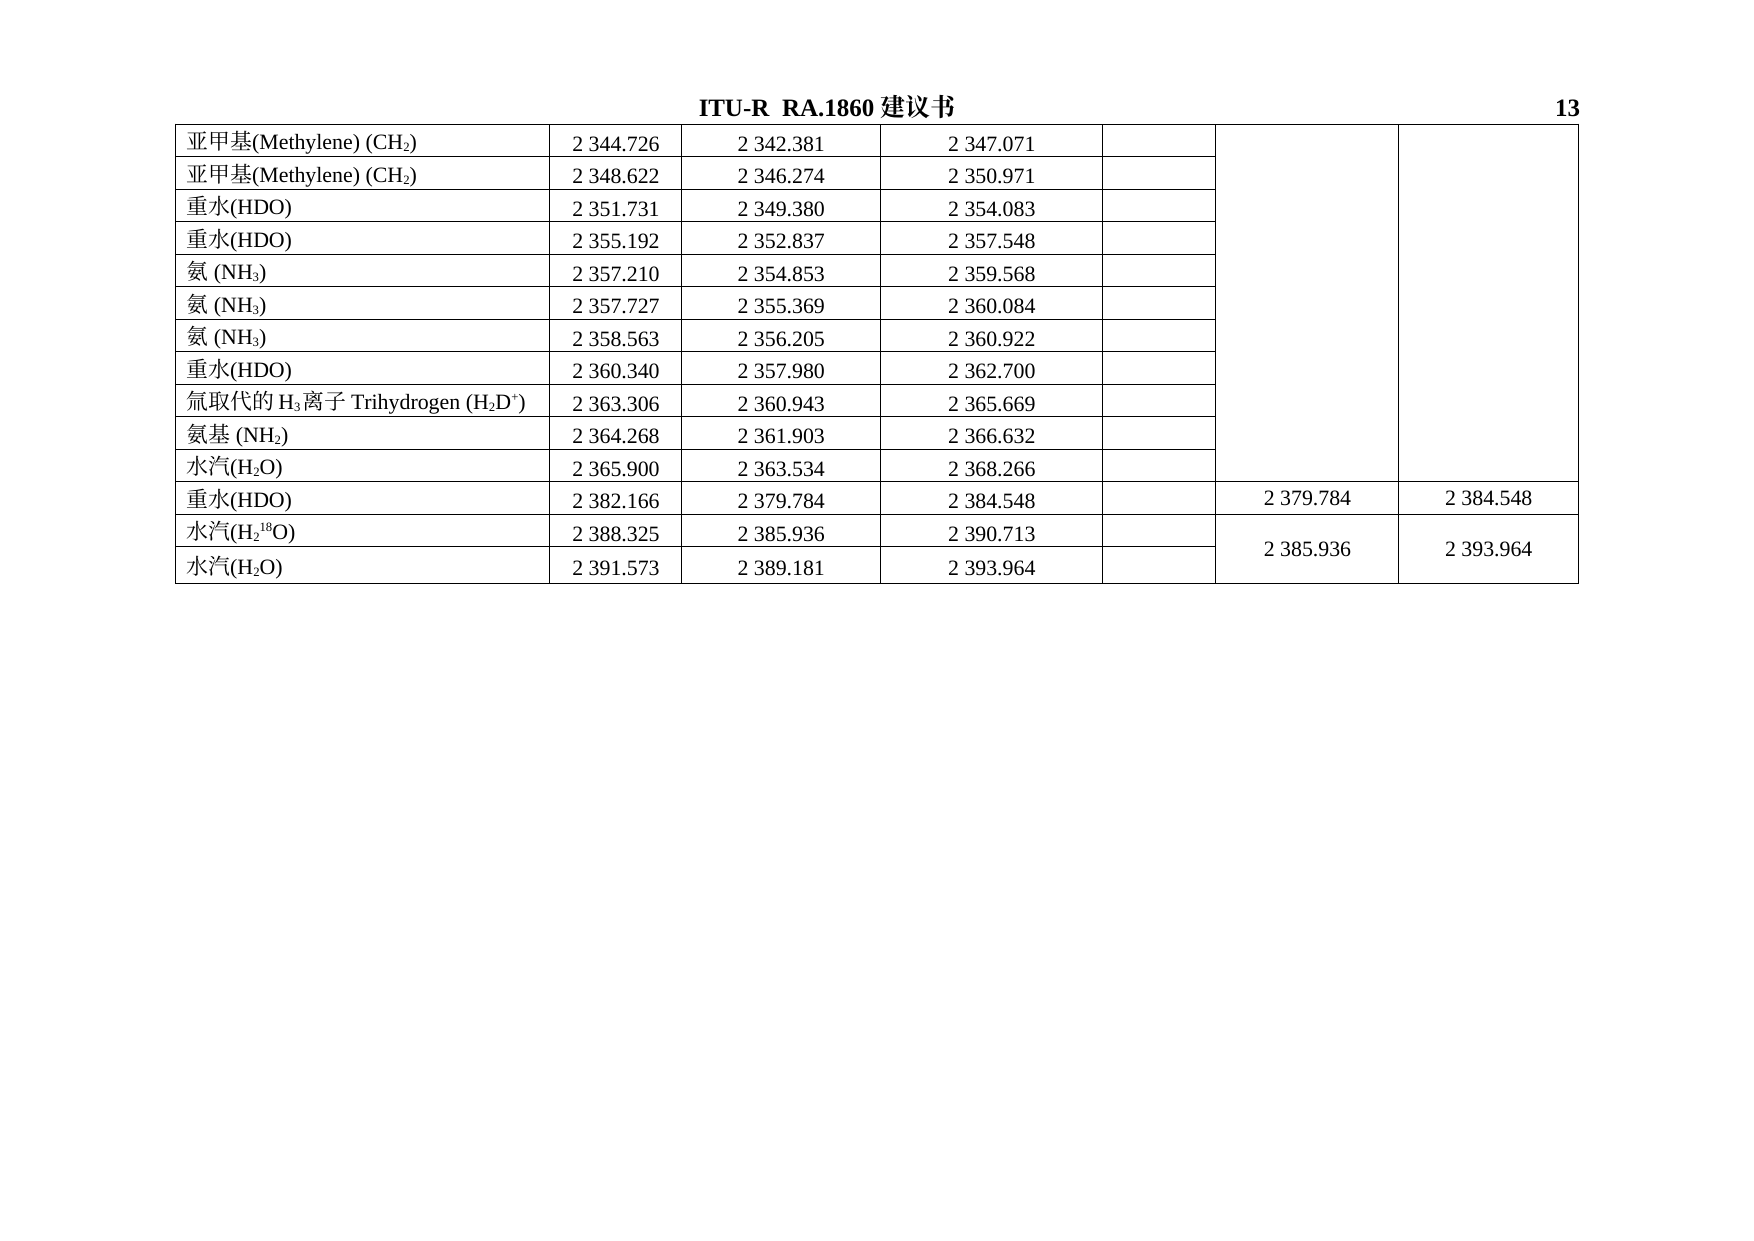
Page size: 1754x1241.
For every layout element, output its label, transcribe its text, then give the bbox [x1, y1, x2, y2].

table_cell 2 385.936 [682, 515, 880, 546]
table_cell 2 382.166 [550, 482, 681, 513]
table_cell 氨基 (NH2) [176, 417, 549, 448]
table_cell 2 361.903 [682, 417, 880, 448]
table_cell [1103, 125, 1215, 156]
table_cell 2 368.266 [881, 450, 1102, 481]
table_cell 2 346.274 [682, 157, 880, 188]
table_cell [1103, 547, 1215, 583]
table_cell [1103, 482, 1215, 513]
table_cell 2 348.622 [550, 157, 681, 188]
table_cell 氨 (NH3) [176, 320, 549, 351]
table_cell 2 344.726 [550, 125, 681, 156]
table_cell 2 365.669 [881, 385, 1102, 416]
table_cell 2 360.922 [881, 320, 1102, 351]
table_cell [1103, 450, 1215, 481]
table_cell [1103, 320, 1215, 351]
table_cell 2 393.964 [1399, 515, 1578, 583]
table_cell 2 393.964 [881, 547, 1102, 583]
table_cell 2 360.943 [682, 385, 880, 416]
table_cell 2 384.548 [1399, 482, 1578, 513]
table_cell 2 342.381 [682, 125, 880, 156]
table_cell 2 354.853 [682, 255, 880, 286]
table_cell 2 357.980 [682, 352, 880, 383]
table_cell [1103, 515, 1215, 546]
table_cell [1103, 222, 1215, 253]
table_cell 2 385.936 [1216, 515, 1398, 583]
table_cell 2 355.192 [550, 222, 681, 253]
table_cell 2 355.369 [682, 287, 880, 318]
table_cell 水汽(H2O) [176, 547, 549, 583]
table_cell [1103, 287, 1215, 318]
table_cell 2 384.548 [881, 482, 1102, 513]
table_cell 2 347.071 [881, 125, 1102, 156]
table_cell 2 363.306 [550, 385, 681, 416]
table_cell 2 350.971 [881, 157, 1102, 188]
table_cell 2 356.205 [682, 320, 880, 351]
table_cell 2 362.700 [881, 352, 1102, 383]
table_cell 重水(HDO) [176, 482, 549, 513]
table_cell 2 390.713 [881, 515, 1102, 546]
table_cell 2 357.548 [881, 222, 1102, 253]
table_cell 重水(HDO) [176, 190, 549, 221]
table_cell [1103, 385, 1215, 416]
table_cell [1103, 157, 1215, 188]
table_cell 水汽(H218O) [176, 515, 549, 546]
table_cell 2 379.784 [1216, 482, 1398, 513]
table_cell 2 391.573 [550, 547, 681, 583]
table_cell 2 360.340 [550, 352, 681, 383]
table_cell 2 365.900 [550, 450, 681, 481]
table_cell [1103, 352, 1215, 383]
table_cell 2 354.083 [881, 190, 1102, 221]
table_cell 2 363.534 [682, 450, 880, 481]
table_cell [1103, 255, 1215, 286]
table_cell 2 360.084 [881, 287, 1102, 318]
table_cell [1103, 417, 1215, 448]
table_cell 氨 (NH3) [176, 287, 549, 318]
table_cell 亚甲基(Methylene) (CH2) [176, 125, 549, 156]
table_cell 重水(HDO) [176, 352, 549, 383]
table_cell 氚取代的H3离子Trihydrogen (H2D+) [176, 385, 549, 416]
table_cell 2 379.784 [682, 482, 880, 513]
table_cell [1103, 190, 1215, 221]
table_cell 水汽(H2O) [176, 450, 549, 481]
table_cell 2 352.837 [682, 222, 880, 253]
table_cell 亚甲基(Methylene) (CH2) [176, 157, 549, 188]
table_cell 2 351.731 [550, 190, 681, 221]
table_cell 2 388.325 [550, 515, 681, 546]
table_cell 2 364.268 [550, 417, 681, 448]
table_cell 2 359.568 [881, 255, 1102, 286]
table_cell 2 366.632 [881, 417, 1102, 448]
table_cell 2 357.727 [550, 287, 681, 318]
table_cell 2 389.181 [682, 547, 880, 583]
table_cell 氨 (NH3) [176, 255, 549, 286]
table_cell 2 349.380 [682, 190, 880, 221]
table_cell 2 357.210 [550, 255, 681, 286]
table_cell 重水(HDO) [176, 222, 549, 253]
table_cell 2 358.563 [550, 320, 681, 351]
